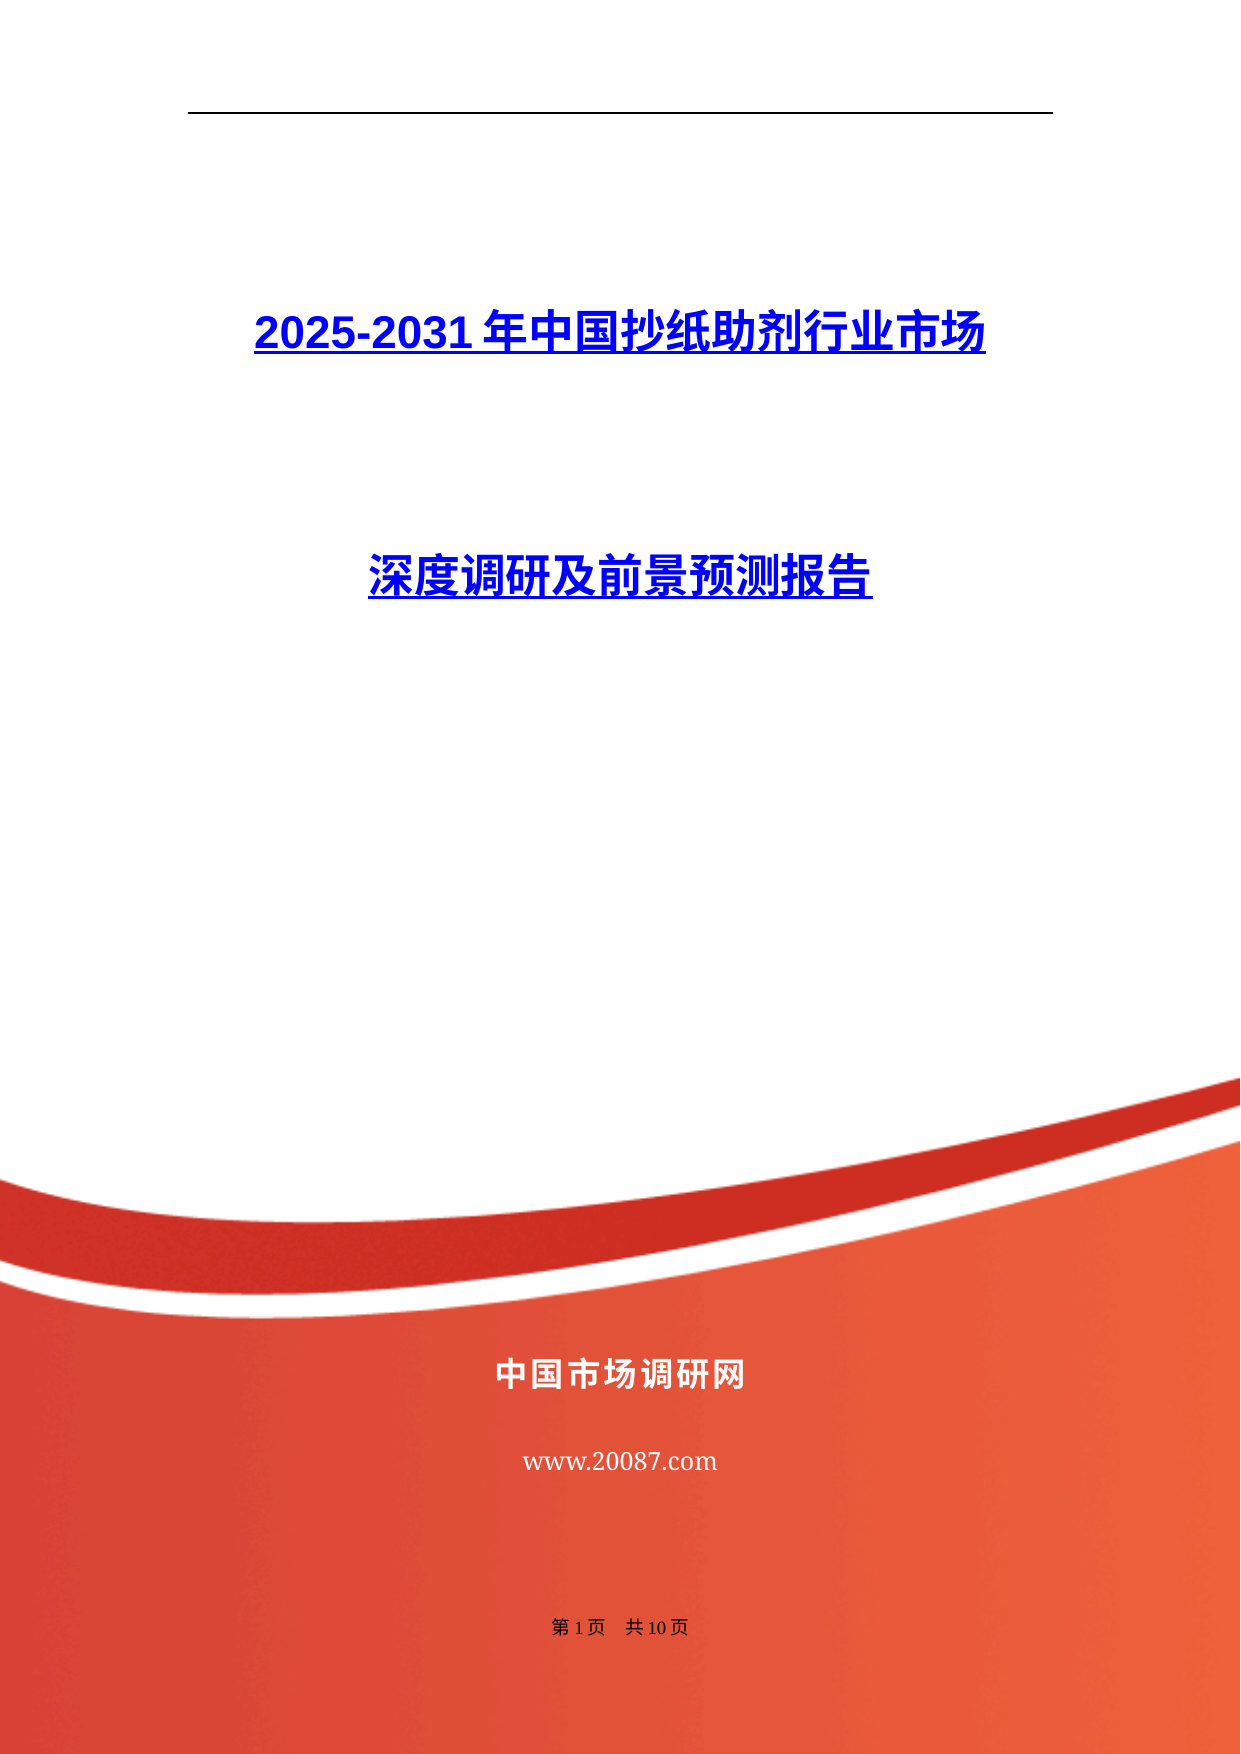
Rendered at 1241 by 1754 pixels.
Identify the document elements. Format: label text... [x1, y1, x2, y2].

subtitle 中国市场调研网 [187, 1339, 1053, 1404]
text www.20087.com [187, 1428, 1053, 1493]
table_header 2025-2031年中国抄纸助剂行业市场深度调研及前景预测报告 [188, 207, 1053, 773]
picture [0, 1006, 1241, 1754]
